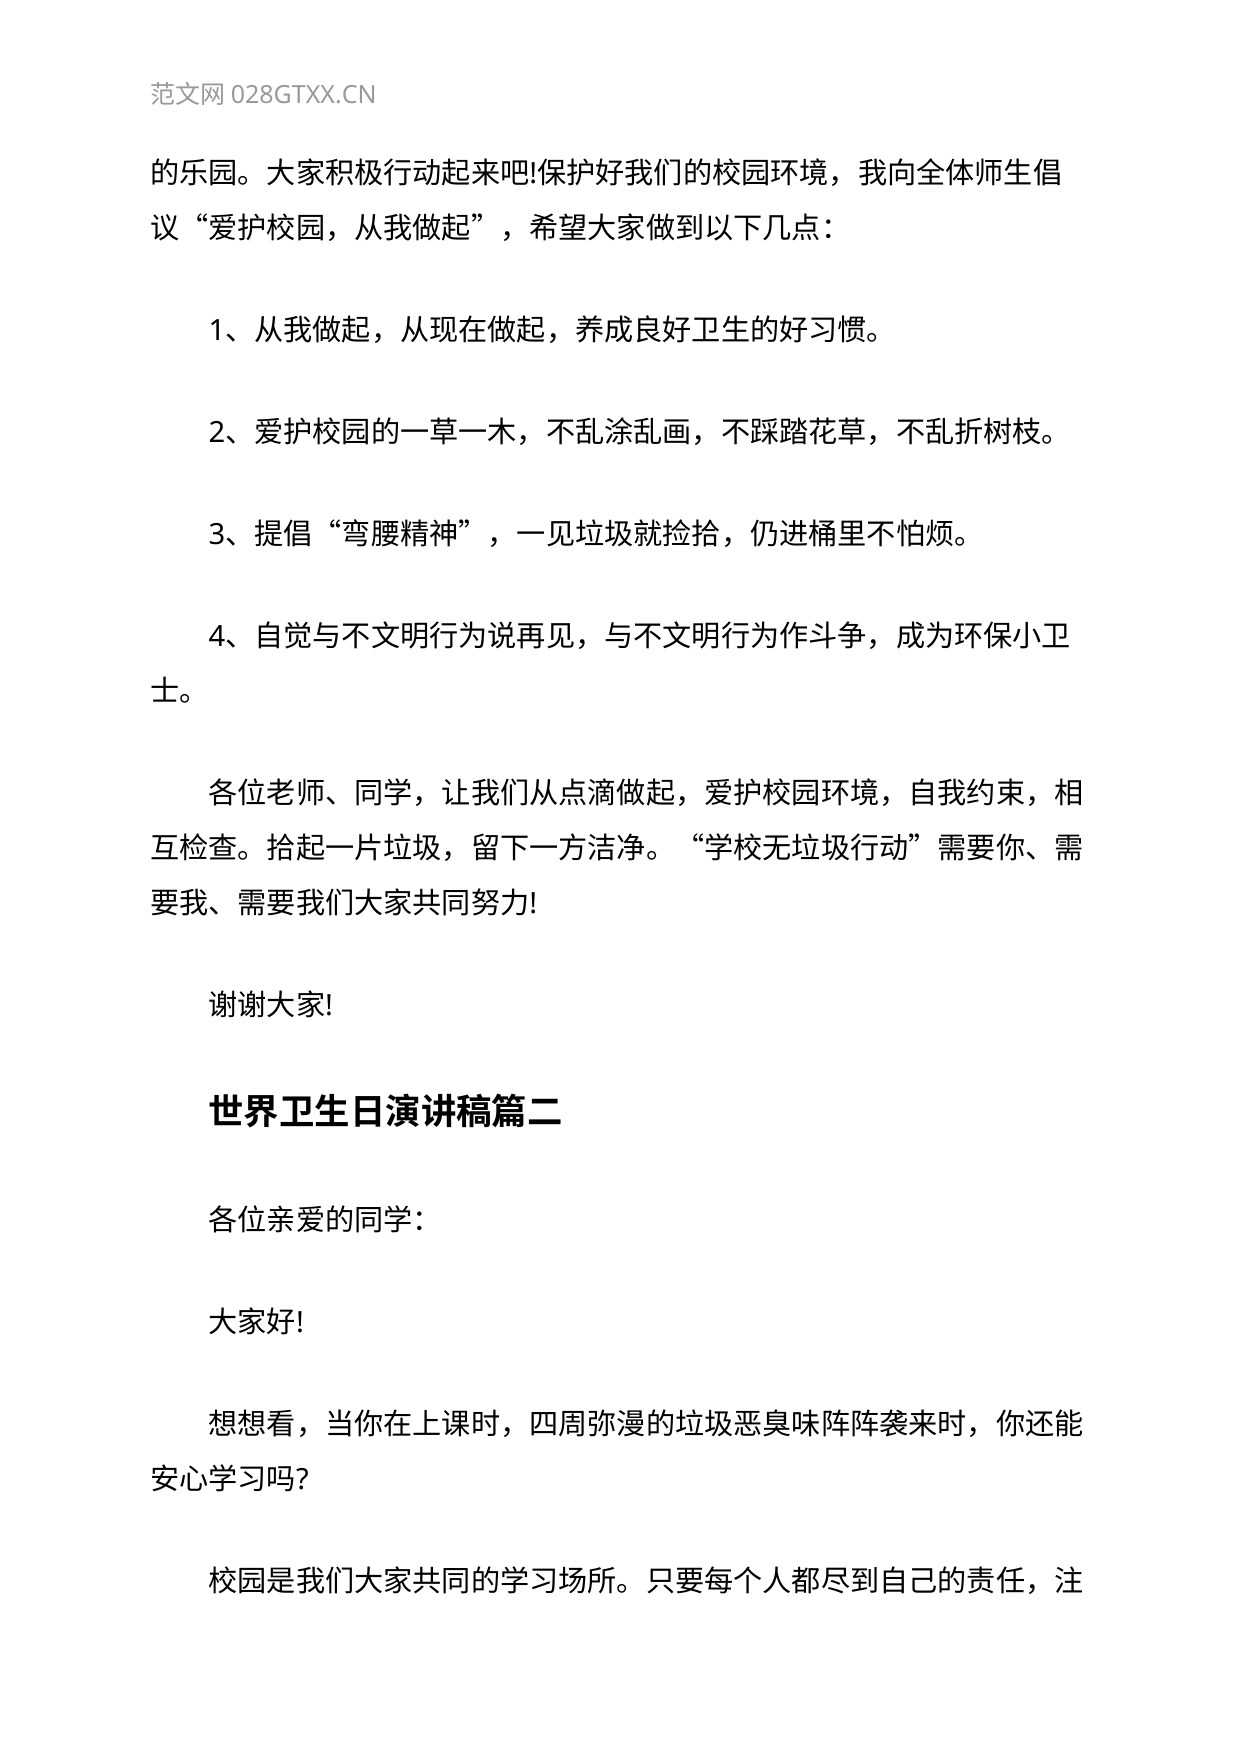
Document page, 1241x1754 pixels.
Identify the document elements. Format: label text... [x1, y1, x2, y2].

text 各位亲爱的同学： [150, 1197, 1090, 1239]
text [150, 150, 1090, 247]
text 3、提倡“弯腰精神”，一见垃圾就捡拾，仍进桶里不怕烦。 [150, 511, 1090, 553]
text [150, 1557, 1090, 1599]
text 大家好! [150, 1298, 1090, 1341]
text 想想看，当你在上课时，四周弥漫的垃圾恶臭味阵阵袭来时，你还能安心学习吗? [150, 1400, 1090, 1498]
text 谢谢大家! [150, 981, 1090, 1024]
text 各位老师、同学，让我们从点滴做起，爱护校园环境，自我约束，相互检查。拾起一片垃圾，留下一方洁净。“学校无垃圾行动”需要你、需要我、需要我们大家共同努力! [150, 769, 1090, 922]
text 2、爱护校园的一草一木，不乱涂乱画，不踩踏花草，不乱折树枝。 [150, 409, 1090, 451]
text 1、从我做起，从现在做起，养成良好卫生的好习惯。 [150, 307, 1090, 349]
text 世界卫生日演讲稿篇二 [150, 1083, 1090, 1134]
text 4、自觉与不文明行为说再见，与不文明行为作斗争，成为环保小卫士。 [150, 613, 1090, 710]
